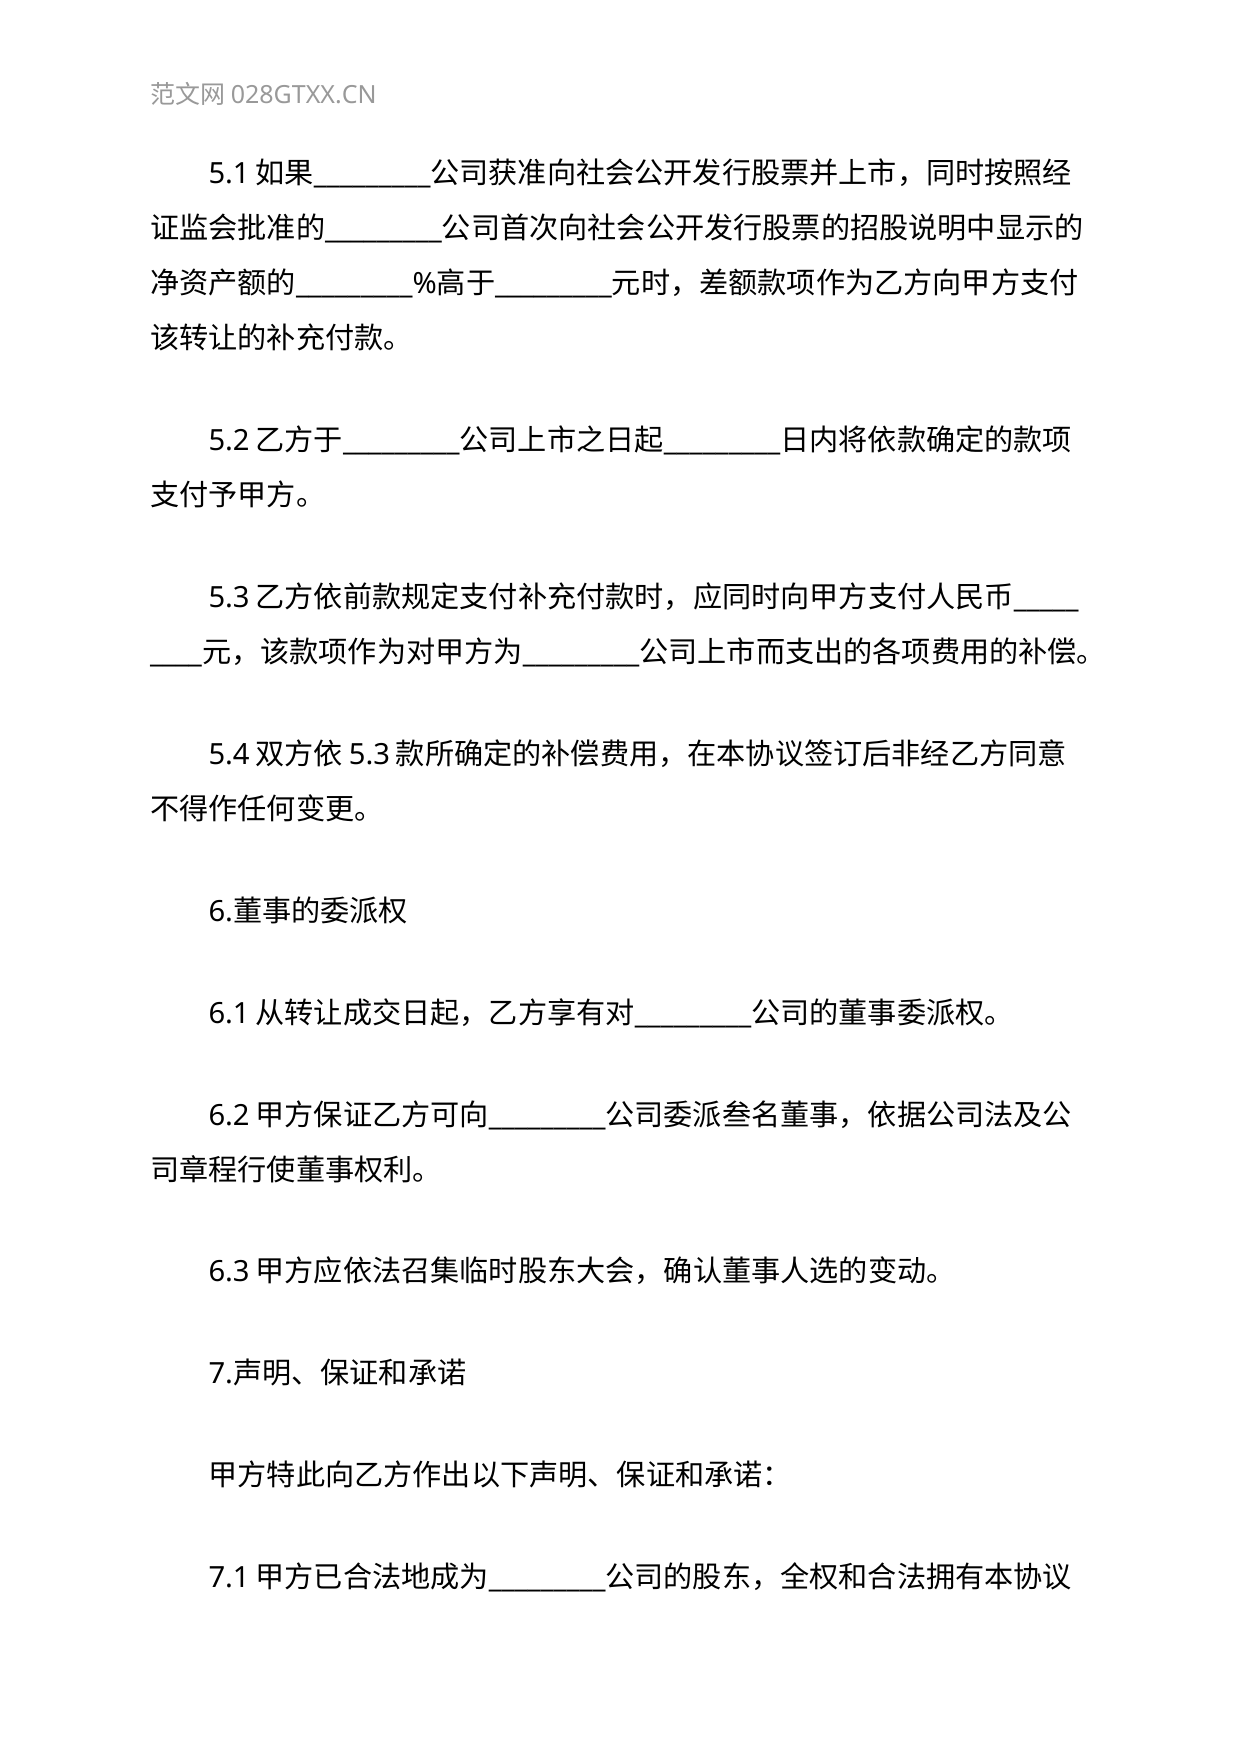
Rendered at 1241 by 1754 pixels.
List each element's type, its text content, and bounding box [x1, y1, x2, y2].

text 5.1如果_________公司获准向社会公开发行股票并上市，同时按照经证监会批准的_________公司首次向社会公开发行股票的招股说明中显示的净资产额的_________%高于_________元时，差额款项作为乙方向甲方支付该转让的补充付款。 [150, 150, 1090, 357]
text 6.2甲方保证乙方可向_________公司委派叁名董事，依据公司法及公司章程行使董事权利。 [150, 1091, 1090, 1188]
text 6.1从转让成交日起，乙方享有对_________公司的董事委派权。 [150, 989, 1090, 1032]
text 6.3甲方应依法召集临时股东大会，确认董事人选的变动。 [150, 1248, 1090, 1290]
text 6.董事的委派权 [150, 887, 1090, 930]
text 5.4双方依5.3款所确定的补偿费用，在本协议签订后非经乙方同意不得作任何变更。 [150, 731, 1090, 828]
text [150, 1554, 1090, 1596]
text 7.声明、保证和承诺 [150, 1350, 1090, 1392]
text 5.3乙方依前款规定支付补充付款时，应同时向甲方支付人民币_________元，该款项作为对甲方为_________公司上市而支出的各项费用的补偿。 [150, 573, 1090, 671]
text 甲方特此向乙方作出以下声明、保证和承诺： [150, 1452, 1090, 1494]
text 5.2乙方于_________公司上市之日起_________日内将依款确定的款项支付予甲方。 [150, 417, 1090, 514]
